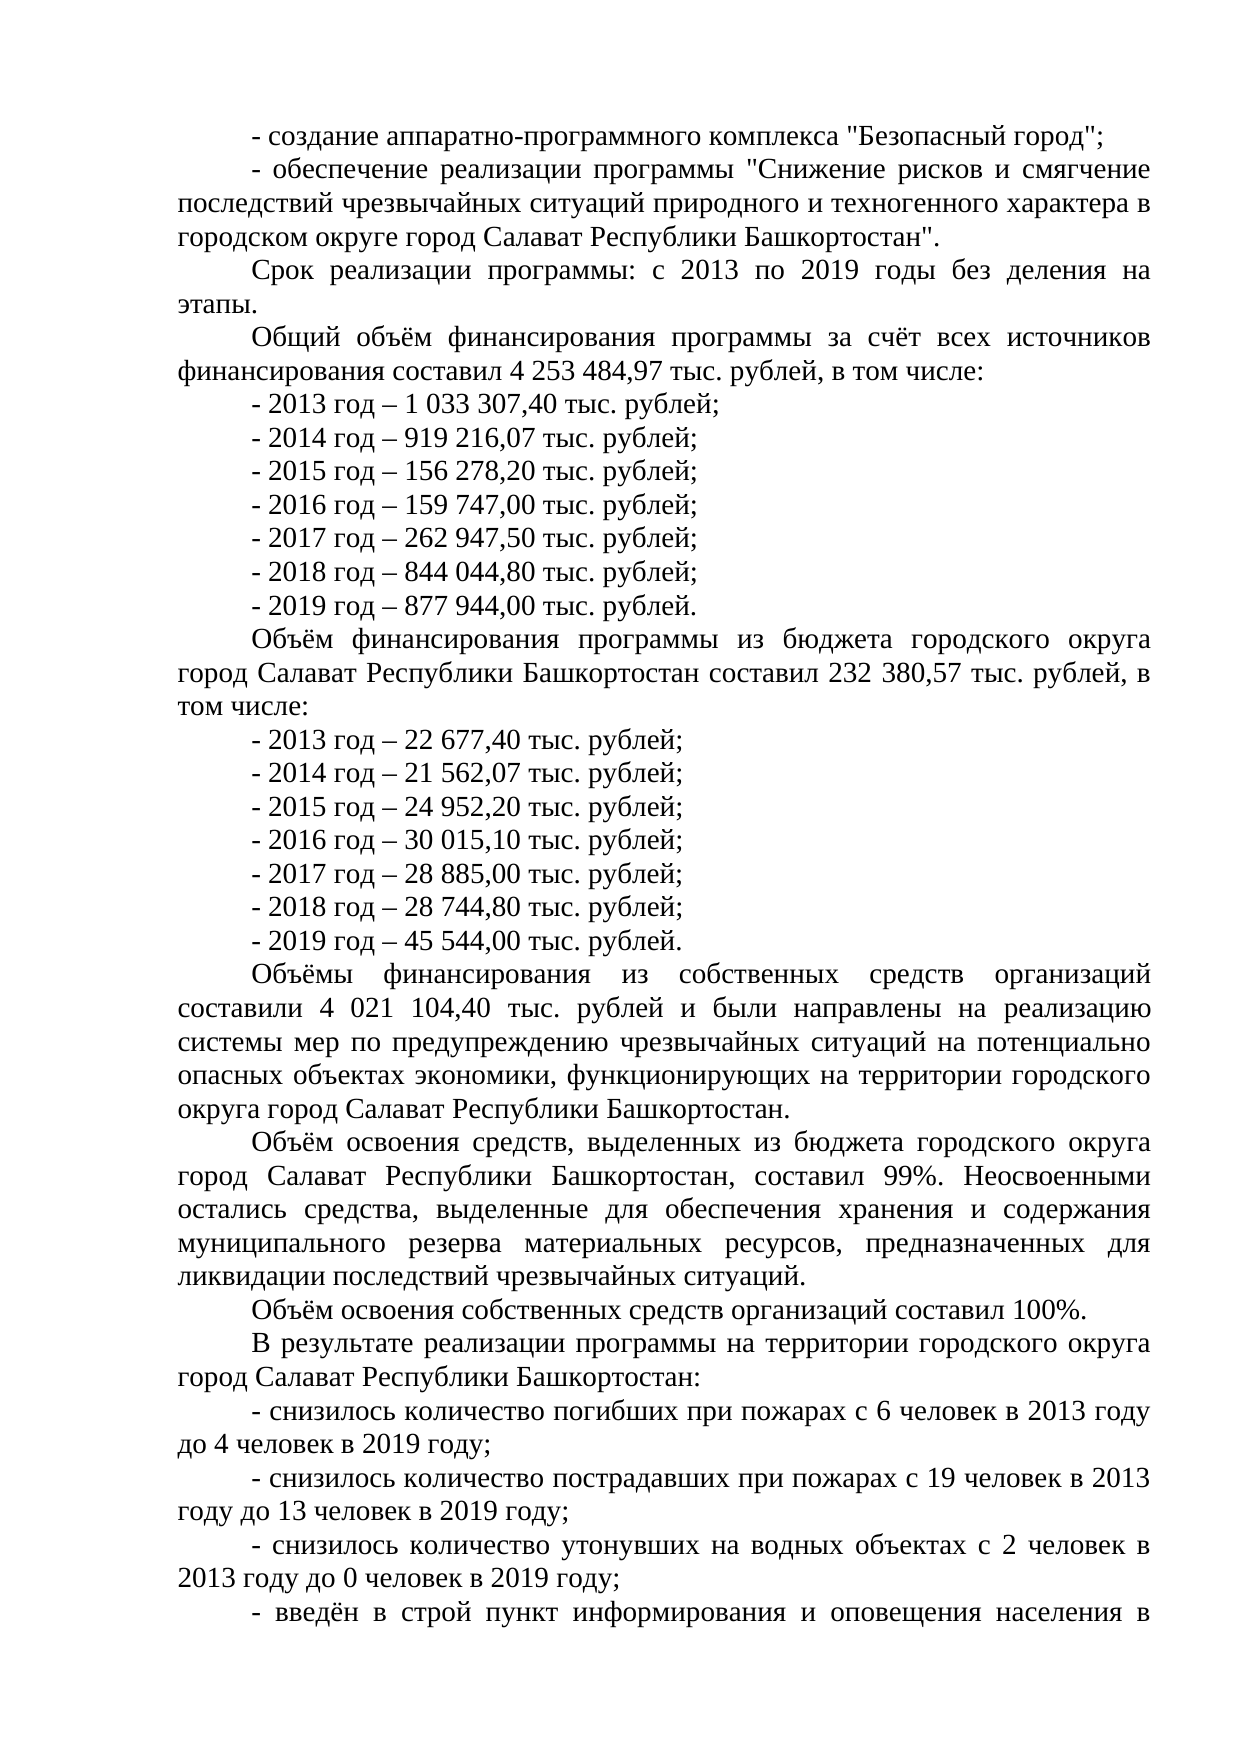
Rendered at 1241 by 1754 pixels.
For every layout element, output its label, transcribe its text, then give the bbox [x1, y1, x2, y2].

text - 2015 год – 24 952,20 тыс. рублей; [177, 789, 1152, 822]
text - 2015 год – 156 278,20 тыс. рублей; [177, 453, 1152, 487]
text - 2016 год – 159 747,00 тыс. рублей; [177, 487, 1152, 521]
text Объём освоения средств, выделенных из бюджета городского округа город Салават Республики Башкортостан, составил 99%. Неосвоенными остались средства, выделенные для обеспечения хранения и содержания муниципального резерва материальных ресурсов, предназначенных для ликвидации последствий чрезвычайных ситуаций. [177, 1124, 1152, 1292]
text В результате реализации программы на территории городского округа город Салават Республики Башкортостан: [177, 1326, 1152, 1393]
text - 2013 год – 22 677,40 тыс. рублей; [177, 722, 1152, 755]
text - 2016 год – 30 015,10 тыс. рублей; [177, 822, 1152, 856]
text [177, 1594, 1152, 1627]
text Объёмы финансирования из собственных средств организаций составили 4 021 104,40 тыс. рублей и были направлены на реализацию системы мер по предупреждению чрезвычайных ситуаций на потенциально опасных объектах экономики, функционирующих на территории городского округа город Салават Республики Башкортостан. [177, 957, 1152, 1124]
text - снизилось количество утонувших на водных объектах с 2 человек в 2013 году до 0 человек в 2019 году; [177, 1527, 1152, 1594]
text Объём освоения собственных средств организаций составил 100%. [177, 1292, 1152, 1326]
text - обеспечение реализации программы "Снижение рисков и смягчение последствий чрезвычайных ситуаций природного и техногенного характера в городском округе город Салават Республики Башкортостан". [177, 152, 1152, 252]
text - создание аппаратно-программного комплекса "Безопасный город"; [177, 118, 1152, 152]
text - 2018 год – 28 744,80 тыс. рублей; [177, 889, 1152, 923]
text Общий объём финансирования программы за счёт всех источников финансирования составил 4 253 484,97 тыс. рублей, в том числе: [177, 319, 1152, 386]
text - 2014 год – 919 216,07 тыс. рублей; [177, 420, 1152, 453]
text - 2017 год – 28 885,00 тыс. рублей; [177, 856, 1152, 889]
text - 2014 год – 21 562,07 тыс. рублей; [177, 755, 1152, 789]
text - 2017 год – 262 947,50 тыс. рублей; [177, 521, 1152, 554]
text - 2019 год – 877 944,00 тыс. рублей. [177, 588, 1152, 621]
text Срок реализации программы: с 2013 по 2019 годы без деления на этапы. [177, 252, 1152, 319]
text - 2019 год – 45 544,00 тыс. рублей. [177, 923, 1152, 957]
text - 2018 год – 844 044,80 тыс. рублей; [177, 554, 1152, 588]
text - снизилось количество пострадавших при пожарах с 19 человек в 2013 году до 13 человек в 2019 году; [177, 1460, 1152, 1527]
text Объём финансирования программы из бюджета городского округа город Салават Республики Башкортостан составил 232 380,57 тыс. рублей, в том числе: [177, 621, 1152, 722]
text - 2013 год – 1 033 307,40 тыс. рублей; [177, 386, 1152, 420]
text - снизилось количество погибших при пожарах с 6 человек в 2013 году до 4 человек в 2019 году; [177, 1393, 1152, 1460]
